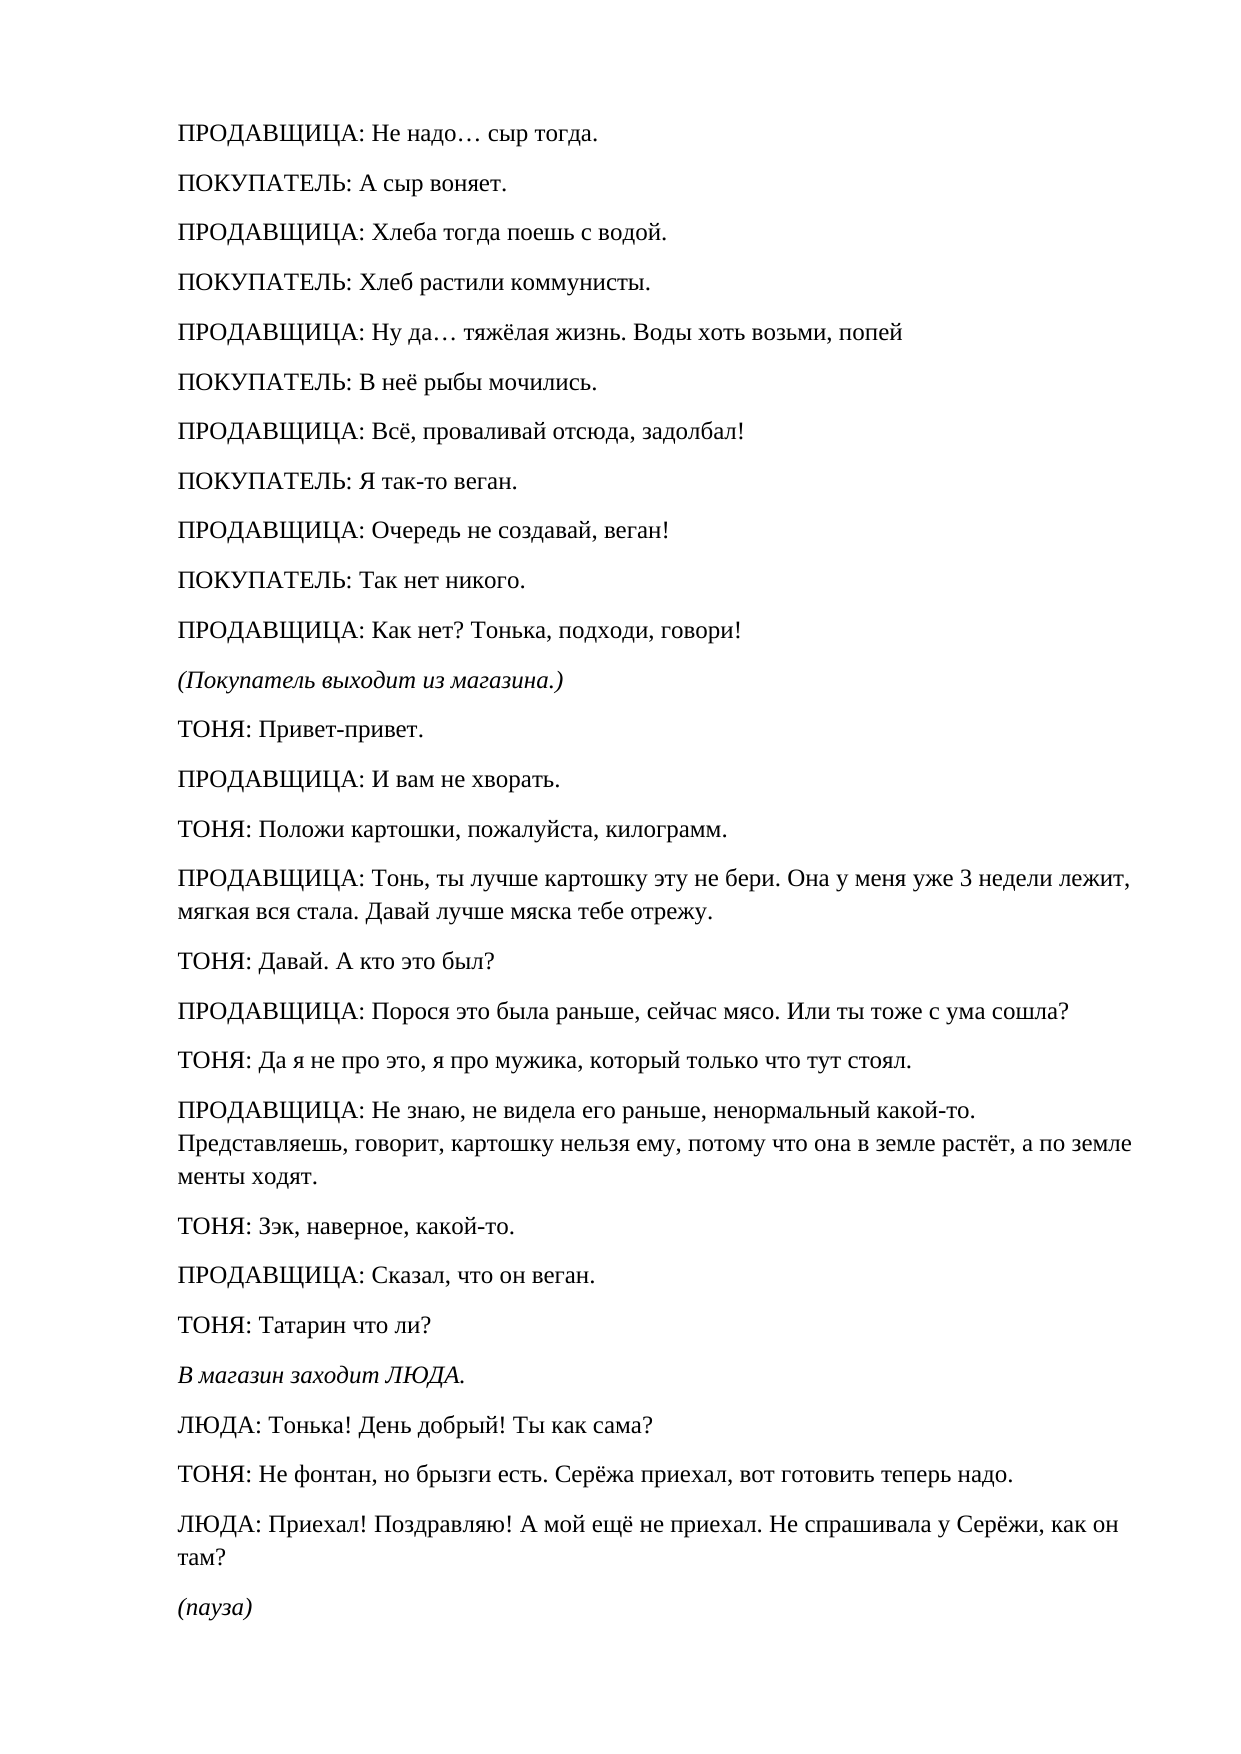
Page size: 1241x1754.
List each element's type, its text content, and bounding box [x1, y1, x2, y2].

text ПРОДАВЩИЦА: Хлеба тогда поешь с водой. [177, 217, 1152, 246]
text ТОНЯ: Положи картошки, пожалуйста, килограмм. [177, 814, 1152, 842]
text ПОКУПАТЕЛЬ: Хлеб растили коммунисты. [177, 267, 1152, 296]
text ПРОДАВЩИЦА: Не знаю, не видела его раньше, ненормальный какой-то. Представляешь, говорит, картошку нельзя ему, потому что она в земле растёт, а по земле менты ходят. [177, 1095, 1152, 1190]
text ПРОДАВЩИЦА: Сказал, что он веган. [177, 1261, 1152, 1289]
text ТОНЯ: Привет-привет. [177, 714, 1152, 743]
text ПОКУПАТЕЛЬ: Так нет никого. [177, 565, 1152, 594]
text ПРОДАВЩИЦА: И вам не хворать. [177, 764, 1152, 793]
text ПРОДАВЩИЦА: Очередь не создавай, веган! [177, 516, 1152, 544]
text ПРОДАВЩИЦА: Всё, проваливай отсюда, задолбал! [177, 416, 1152, 445]
text (Покупатель выходит из магазина.) [177, 665, 1152, 693]
text ПРОДАВЩИЦА: Как нет? Тонька, подходи, говори! [177, 615, 1152, 644]
text ТОНЯ: Да я не про это, я про мужика, который только что тут стоял. [177, 1046, 1152, 1074]
text ПОКУПАТЕЛЬ: В неё рыбы мочились. [177, 367, 1152, 395]
text ТОНЯ: Зэк, наверное, какой-то. [177, 1211, 1152, 1240]
text ТОНЯ: Татарин что ли? [177, 1310, 1152, 1339]
text ПРОДАВЩИЦА: Тонь, ты лучше картошку эту не бери. Она у меня уже 3 недели лежит, мягкая вся стала. Давай лучше мяска тебе отрежу. [177, 863, 1152, 925]
text ПРОДАВЩИЦА: Порося это была раньше, сейчас мясо. Или ты тоже с ума сошла? [177, 996, 1152, 1024]
text ПРОДАВЩИЦА: Ну да… тяжёлая жизнь. Воды хоть возьми, попей [177, 317, 1152, 346]
text (пауза) [177, 1592, 1152, 1621]
text ТОНЯ: Не фонтан, но брызги есть. Серёжа приехал, вот готовить теперь надо. [177, 1459, 1152, 1488]
text ТОНЯ: Давай. А кто это был? [177, 946, 1152, 975]
text ПОКУПАТЕЛЬ: Я так-то веган. [177, 466, 1152, 495]
text ПОКУПАТЕЛЬ: А сыр воняет. [177, 168, 1152, 197]
text ЛЮДА: Приехал! Поздравляю! А мой ещё не приехал. Не спрашивала у Серёжи, как он там? [177, 1509, 1152, 1571]
text ПРОДАВЩИЦА: Не надо… сыр тогда. [177, 118, 1152, 147]
text ЛЮДА: Тонька! День добрый! Ты как сама? [177, 1410, 1152, 1438]
text В магазин заходит ЛЮДА. [177, 1360, 1152, 1389]
